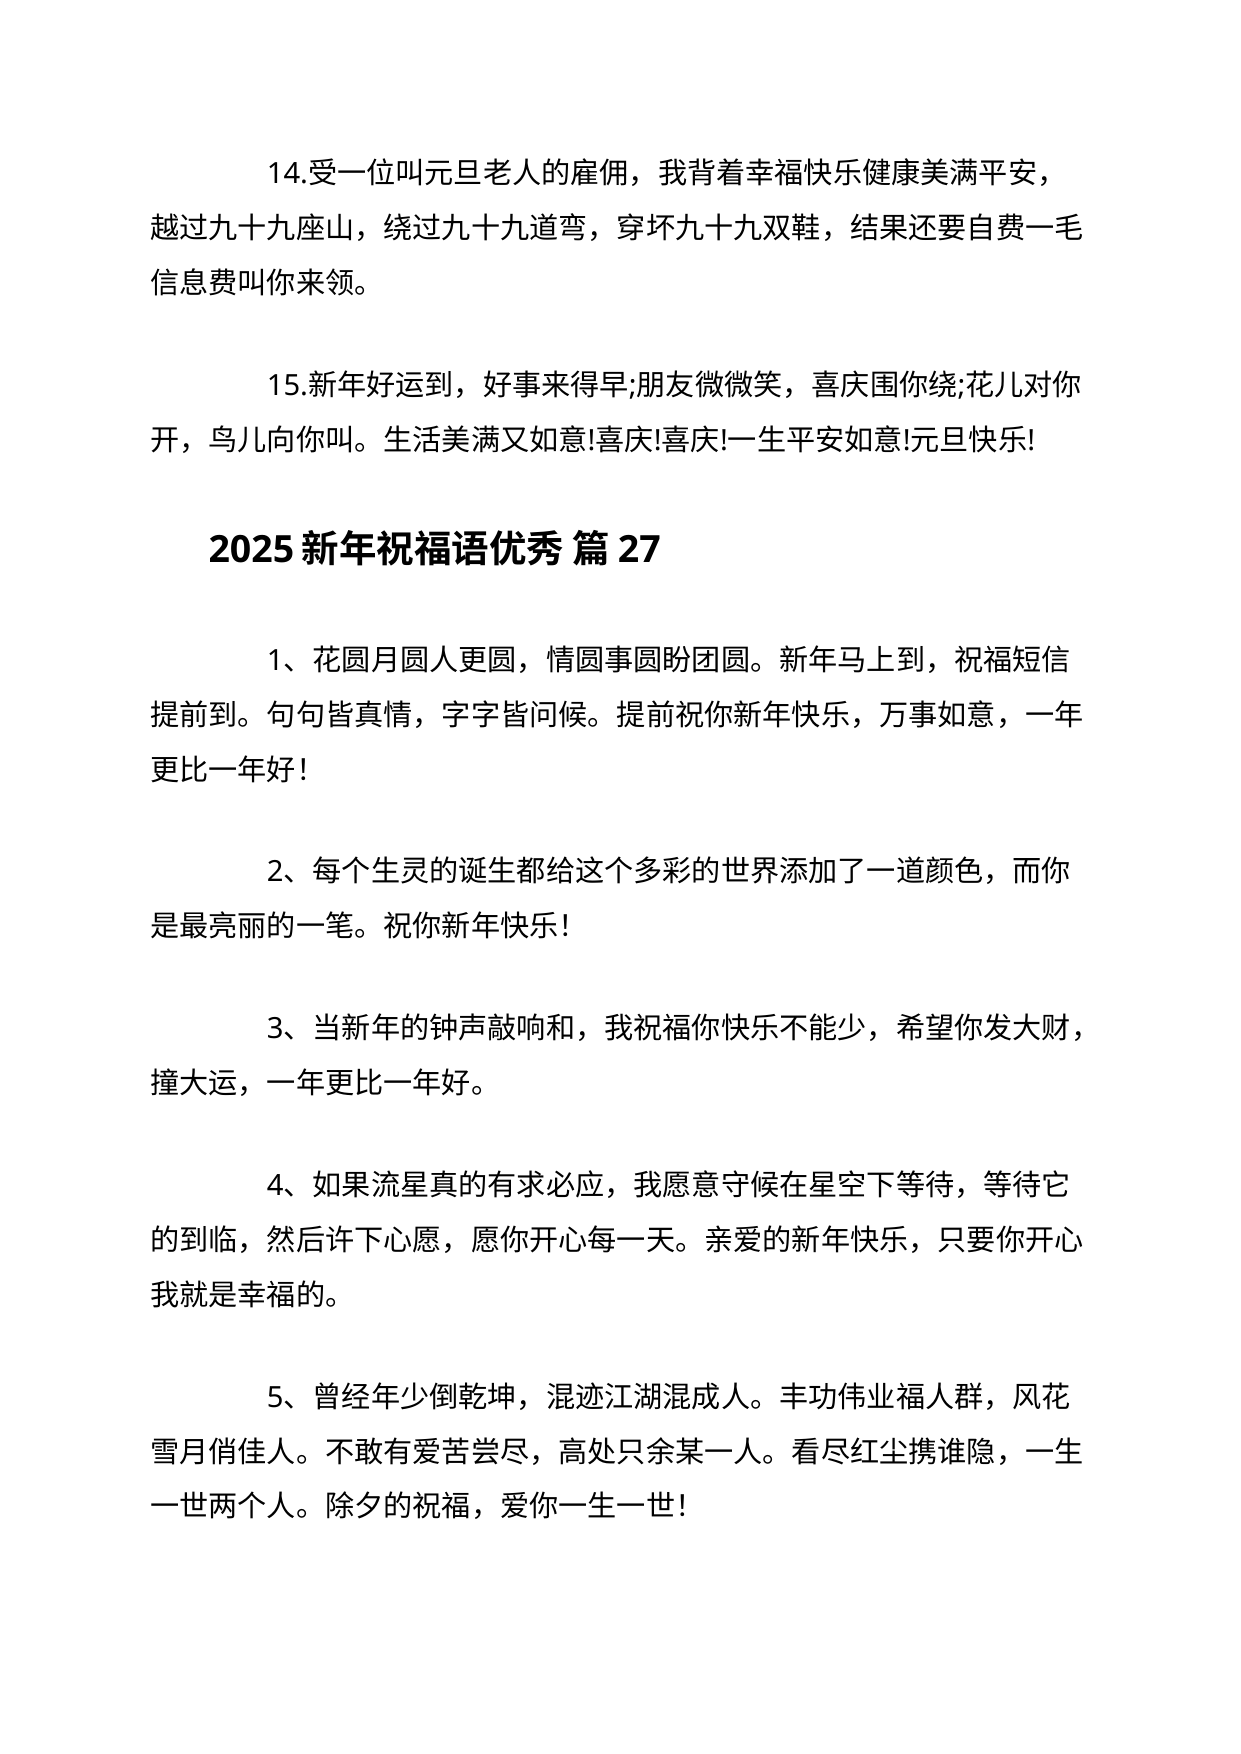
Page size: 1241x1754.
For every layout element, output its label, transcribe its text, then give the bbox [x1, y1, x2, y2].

text 2、每个生灵的诞生都给这个多彩的世界添加了一道颜色，而你是最亮丽的一笔。祝你新年快乐！ [150, 848, 1090, 945]
text 5、曾经年少倒乾坤，混迹江湖混成人。丰功伟业福人群，风花雪月俏佳人。不敢有爱苦尝尽，高处只余某一人。看尽红尘携谁隐，一生一世两个人。除夕的祝福，爱你一生一世！ [150, 1373, 1090, 1525]
text 1、花圆月圆人更圆，情圆事圆盼团圆。新年马上到，祝福短信提前到。句句皆真情，字字皆问候。提前祝你新年快乐，万事如意，一年更比一年好！ [150, 636, 1090, 788]
text 4、如果流星真的有求必应，我愿意守候在星空下等待，等待它的到临，然后许下心愿，愿你开心每一天。亲爱的新年快乐，只要你开心我就是幸福的。 [150, 1161, 1090, 1314]
text 15.新年好运到，好事来得早;朋友微微笑，喜庆围你绕;花儿对你开，鸟儿向你叫。生活美满又如意!喜庆!喜庆!一生平安如意!元旦快乐! [150, 362, 1090, 459]
text 3、当新年的钟声敲响和，我祝福你快乐不能少，希望你发大财，撞大运，一年更比一年好。 [150, 1005, 1090, 1102]
text 2025新年祝福语优秀 篇27 [150, 519, 1090, 573]
text 14.受一位叫元旦老人的雇佣，我背着幸福快乐健康美满平安，越过九十九座山，绕过九十九道弯，穿坏九十九双鞋，结果还要自费一毛信息费叫你来领。 [150, 150, 1090, 302]
